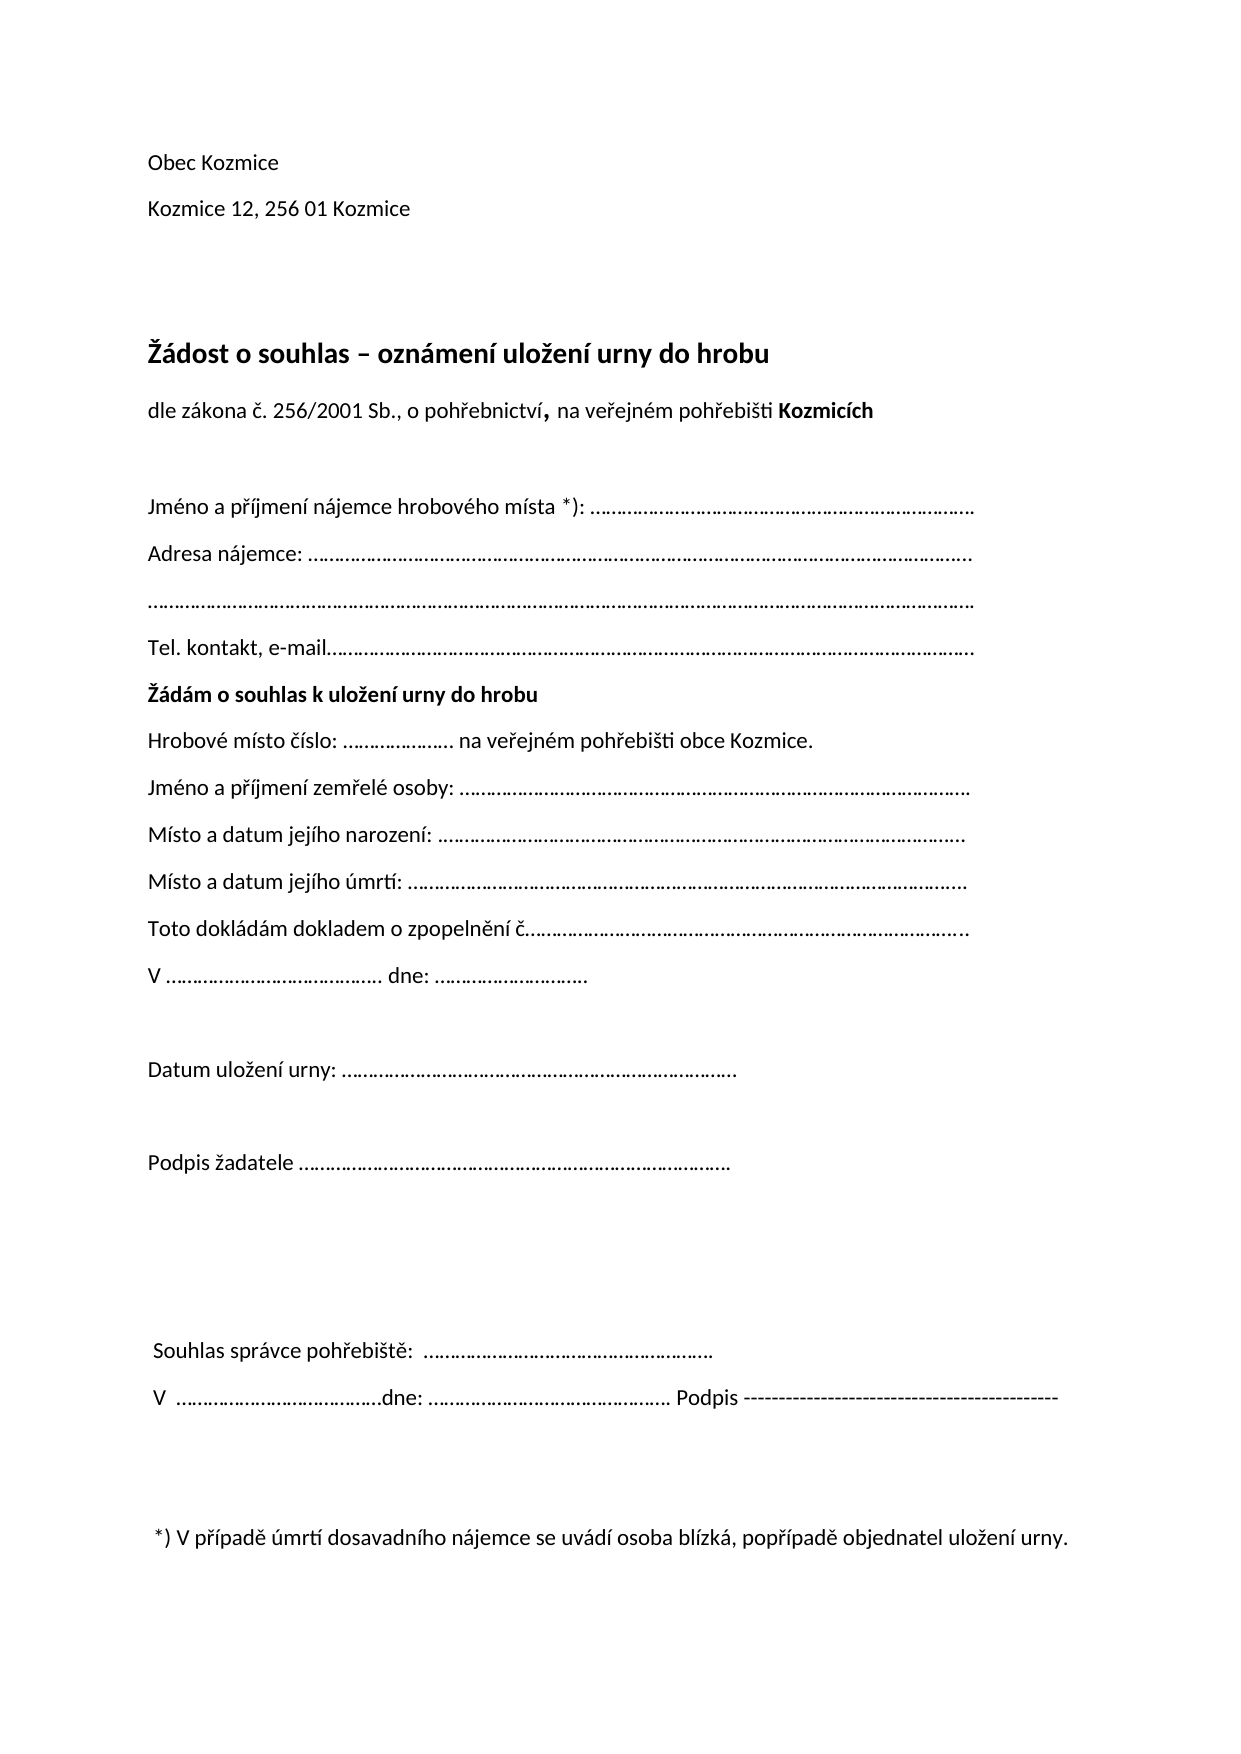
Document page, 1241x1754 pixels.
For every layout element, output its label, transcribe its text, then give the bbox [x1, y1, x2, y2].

text Podpis žadatele ………………………………………………………………………. [148, 1148, 1093, 1176]
text Jméno a příjmení nájemce hrobového místa *): ………………………………………………………………. [148, 492, 1093, 520]
text Obec Kozmice [148, 148, 1093, 176]
text Adresa nájemce: ……………………………………………………………………………………………………………... [148, 539, 1093, 567]
text Místo a datum jejího narození: .……………………………………………………………………………………... [148, 820, 1093, 848]
text Datum uložení urny: ………………………………………………………………… [148, 1055, 1093, 1083]
text Souhlas správce pohřebiště: ………………………………………………. [148, 1336, 1093, 1364]
text Místo a datum jejího úmrtí: ………………………………………………………………………………………….... [148, 867, 1093, 895]
text V ………………………………….. dne: ……………………….. [148, 961, 1093, 989]
text dle zákona č. 256/2001 Sb., o pohřebnictví, na veřejném pohřebišti Kozmicích [148, 390, 1093, 426]
text Kozmice 12, 256 01 Kozmice [148, 194, 1093, 222]
text V …………………………………dne: ………………………………………. Podpis --------------------------------------------- [148, 1383, 1093, 1411]
text Jméno a příjmení zemřelé osoby: ……………………………………………………………………………………. [148, 773, 1093, 801]
text Žádám o souhlas k uložení urny do hrobu [148, 680, 1093, 708]
text …………………………………………………………………………………………………………………………………………. [148, 586, 1093, 614]
text Žádost o souhlas – oznámení uložení urny do hrobu [148, 335, 1093, 371]
text Toto dokládám dokladem o zpopelnění č………………………………………………………………………... [148, 914, 1093, 942]
text *) V případě úmrtí dosavadního nájemce se uvádí osoba blízká, popřípadě objednatel uložení urny. [148, 1523, 1093, 1551]
text Hrobové místo číslo: ………………… na veřejném pohřebišti obce Kozmice. [148, 727, 1093, 754]
text Tel. kontakt, e-mail…………………………………………………………………………………………………………… [148, 633, 1093, 661]
